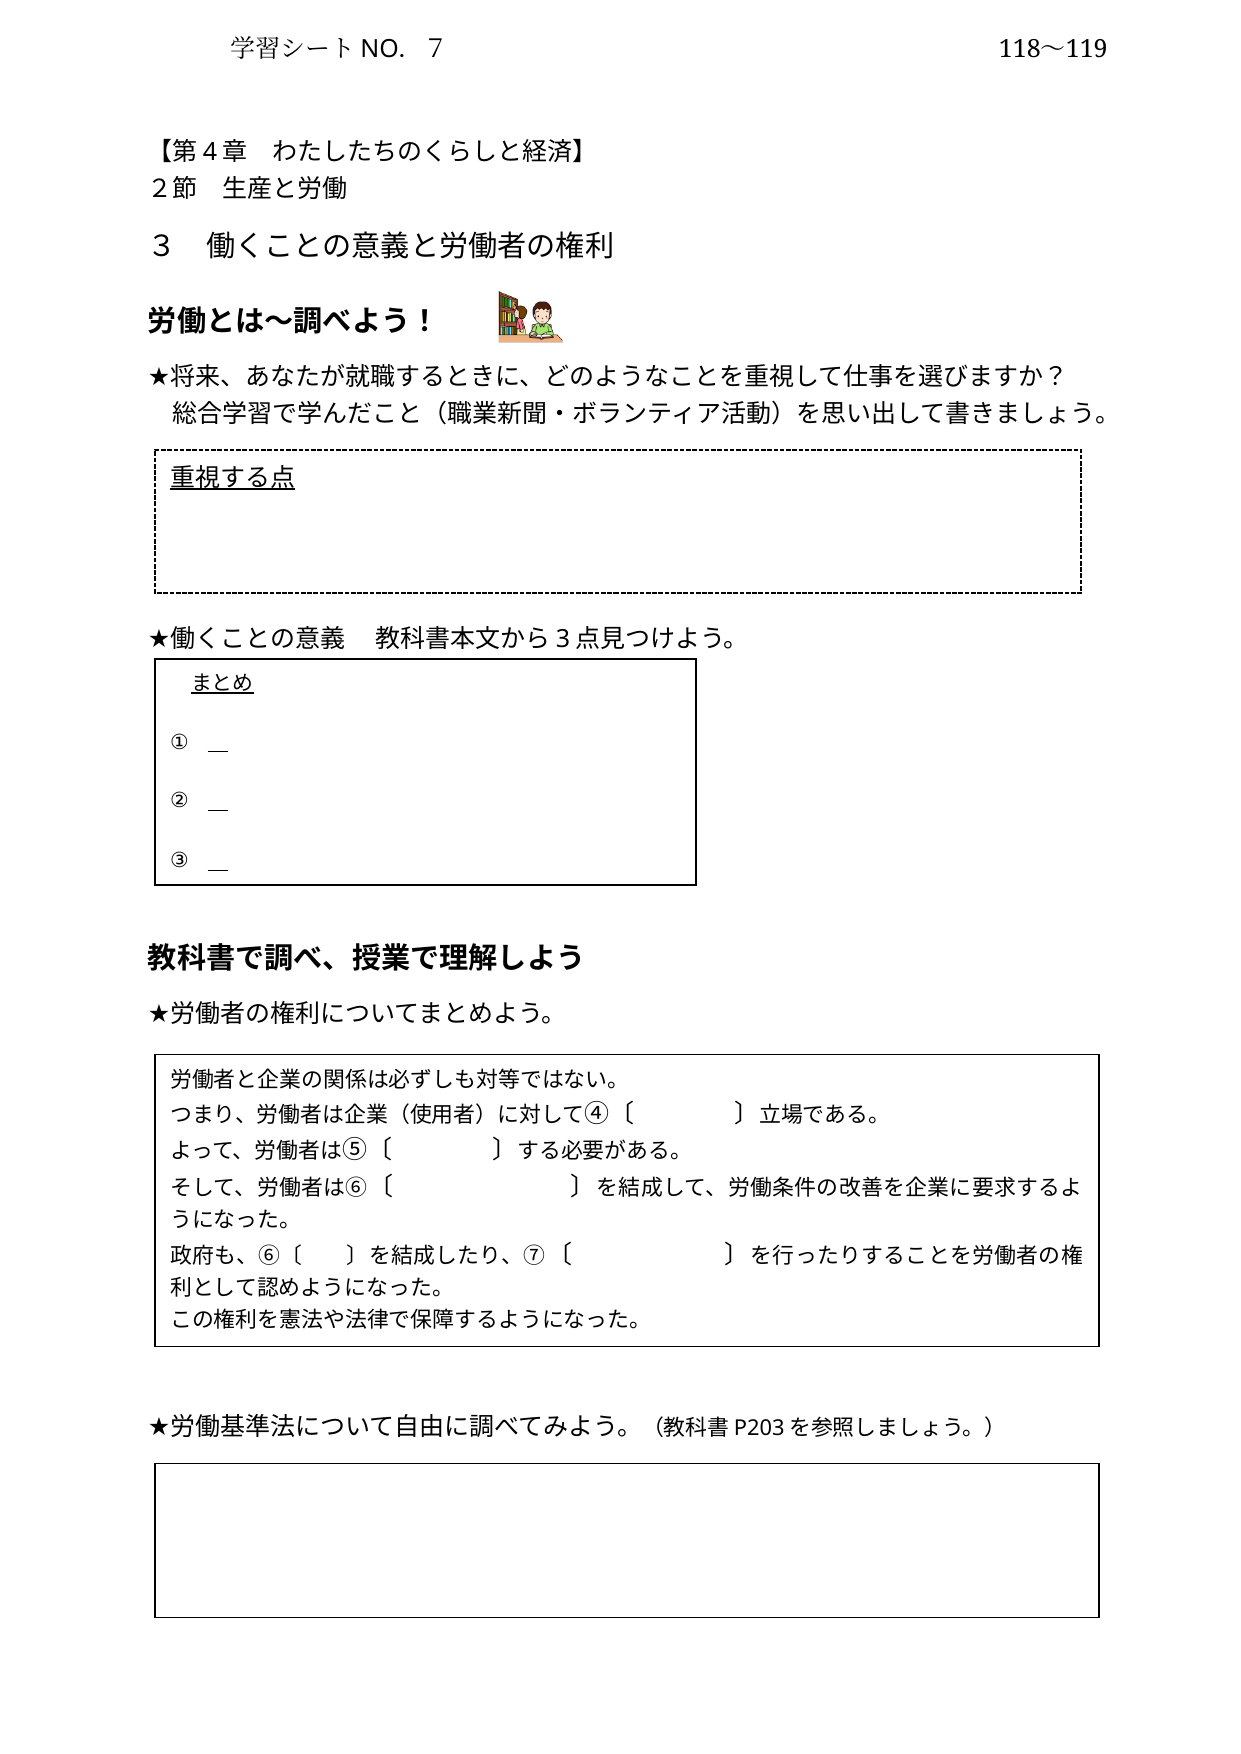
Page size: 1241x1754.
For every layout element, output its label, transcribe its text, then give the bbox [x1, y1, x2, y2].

text ２節 生産と労働 [148, 168, 1107, 206]
text ★労働者の権利についてまとめよう。 [148, 993, 1107, 1031]
text ３ 働くことの意義と労働者の権利 [148, 206, 1107, 281]
picture [497, 291, 563, 342]
text 【第4章 わたしたちのくらしと経済】 [148, 131, 1107, 168]
text 教科書で調べ、授業で理解しよう [148, 918, 1107, 993]
text ★将来、あなたが就職するときに、どのようなことを重視して仕事を選びますか？ [148, 356, 1107, 393]
text ★労働基準法について自由に調べてみよう。（教科書P203を参照しましょう。） [148, 1406, 1107, 1443]
text ★働くことの意義 教科書本文から3点見つけよう。 [148, 618, 1107, 656]
text 総合学習で学んだこと（職業新聞・ボランティア活動）を思い出して書きましょう。 [148, 393, 1107, 431]
text 労働とは～調べよう！ [148, 281, 1107, 356]
